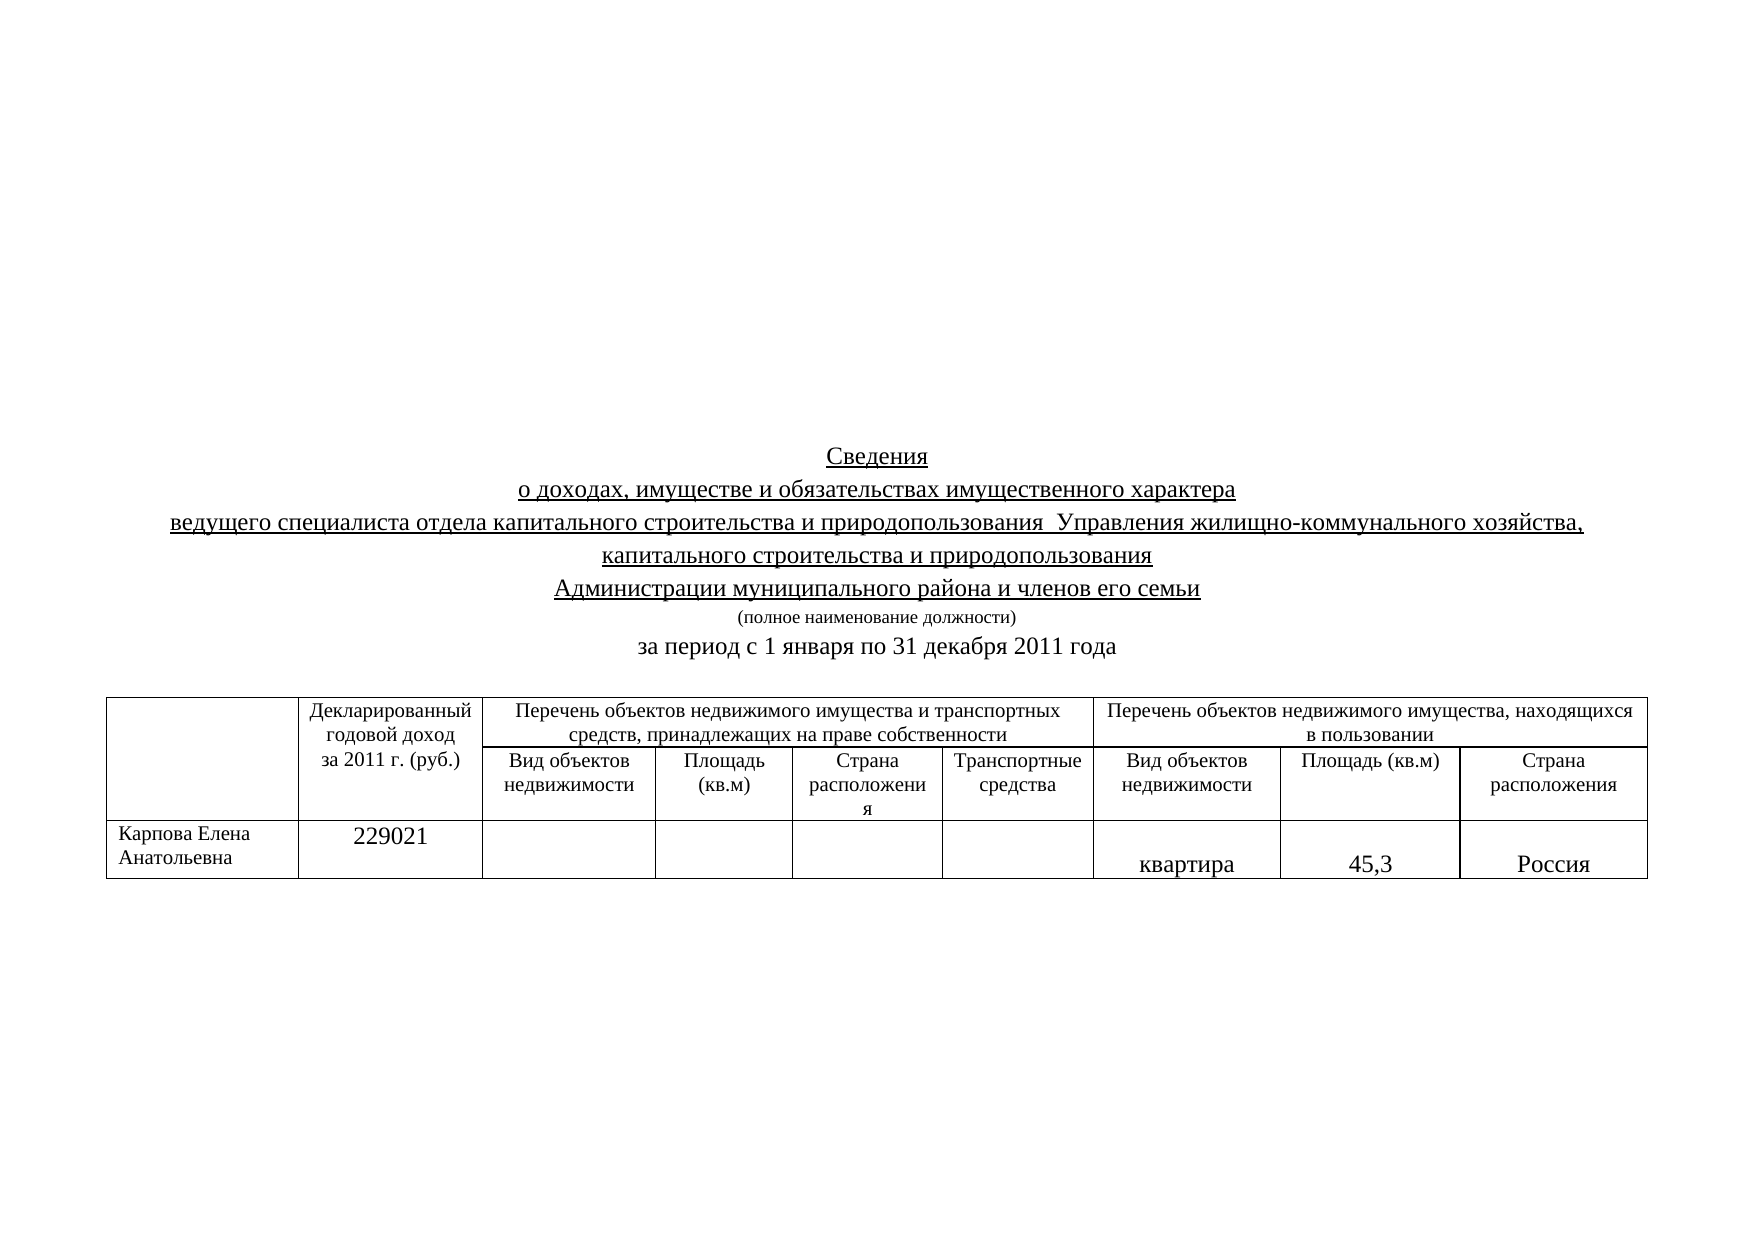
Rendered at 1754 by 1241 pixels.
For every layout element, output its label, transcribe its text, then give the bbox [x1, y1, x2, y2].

table_cell [943, 821, 1093, 878]
table_cell Транспортные средства [943, 748, 1093, 820]
table_cell [656, 821, 792, 878]
table_header Перечень объектов недвижимого имущества и транспортных средств, принадлежащих на праве собственности [483, 698, 1093, 746]
text ведущего специалиста отдела капитального строительства и природопользования Управления жилищно-коммунального хозяйства, капитального строительства и природопользования [118, 507, 1636, 569]
table_cell 45,3 [1281, 821, 1459, 878]
table_cell Вид объектов недвижимости [483, 748, 655, 820]
text (полное наименование должности) [118, 606, 1636, 628]
text Администрации муниципального района и членов его семьи [118, 573, 1636, 602]
table_header Декларированный годовой доход за 2011 г. (руб.) [299, 698, 482, 820]
text о доходах, имуществе и обязательствах имущественного характера [118, 474, 1636, 503]
table_cell 229021 [299, 821, 482, 878]
table_cell Россия [1461, 821, 1647, 878]
table_cell Карпова Елена Анатольевна [107, 821, 298, 878]
table_header Перечень объектов недвижимого имущества, находящихся в пользовании [1094, 698, 1647, 746]
table_cell квартира [1094, 821, 1280, 878]
table_cell Вид объектов недвижимости [1094, 748, 1280, 820]
table_cell Страна расположения [793, 748, 942, 820]
table_cell [793, 821, 942, 878]
text за период с 1 января по 31 декабря 2011 года [118, 631, 1636, 660]
table_cell Страна расположения [1461, 748, 1647, 820]
table_cell [483, 821, 655, 878]
table_cell Площадь (кв.м) [1281, 748, 1459, 820]
table_header [107, 698, 298, 820]
table_cell Площадь (кв.м) [656, 748, 792, 820]
text Cведения [118, 441, 1636, 470]
